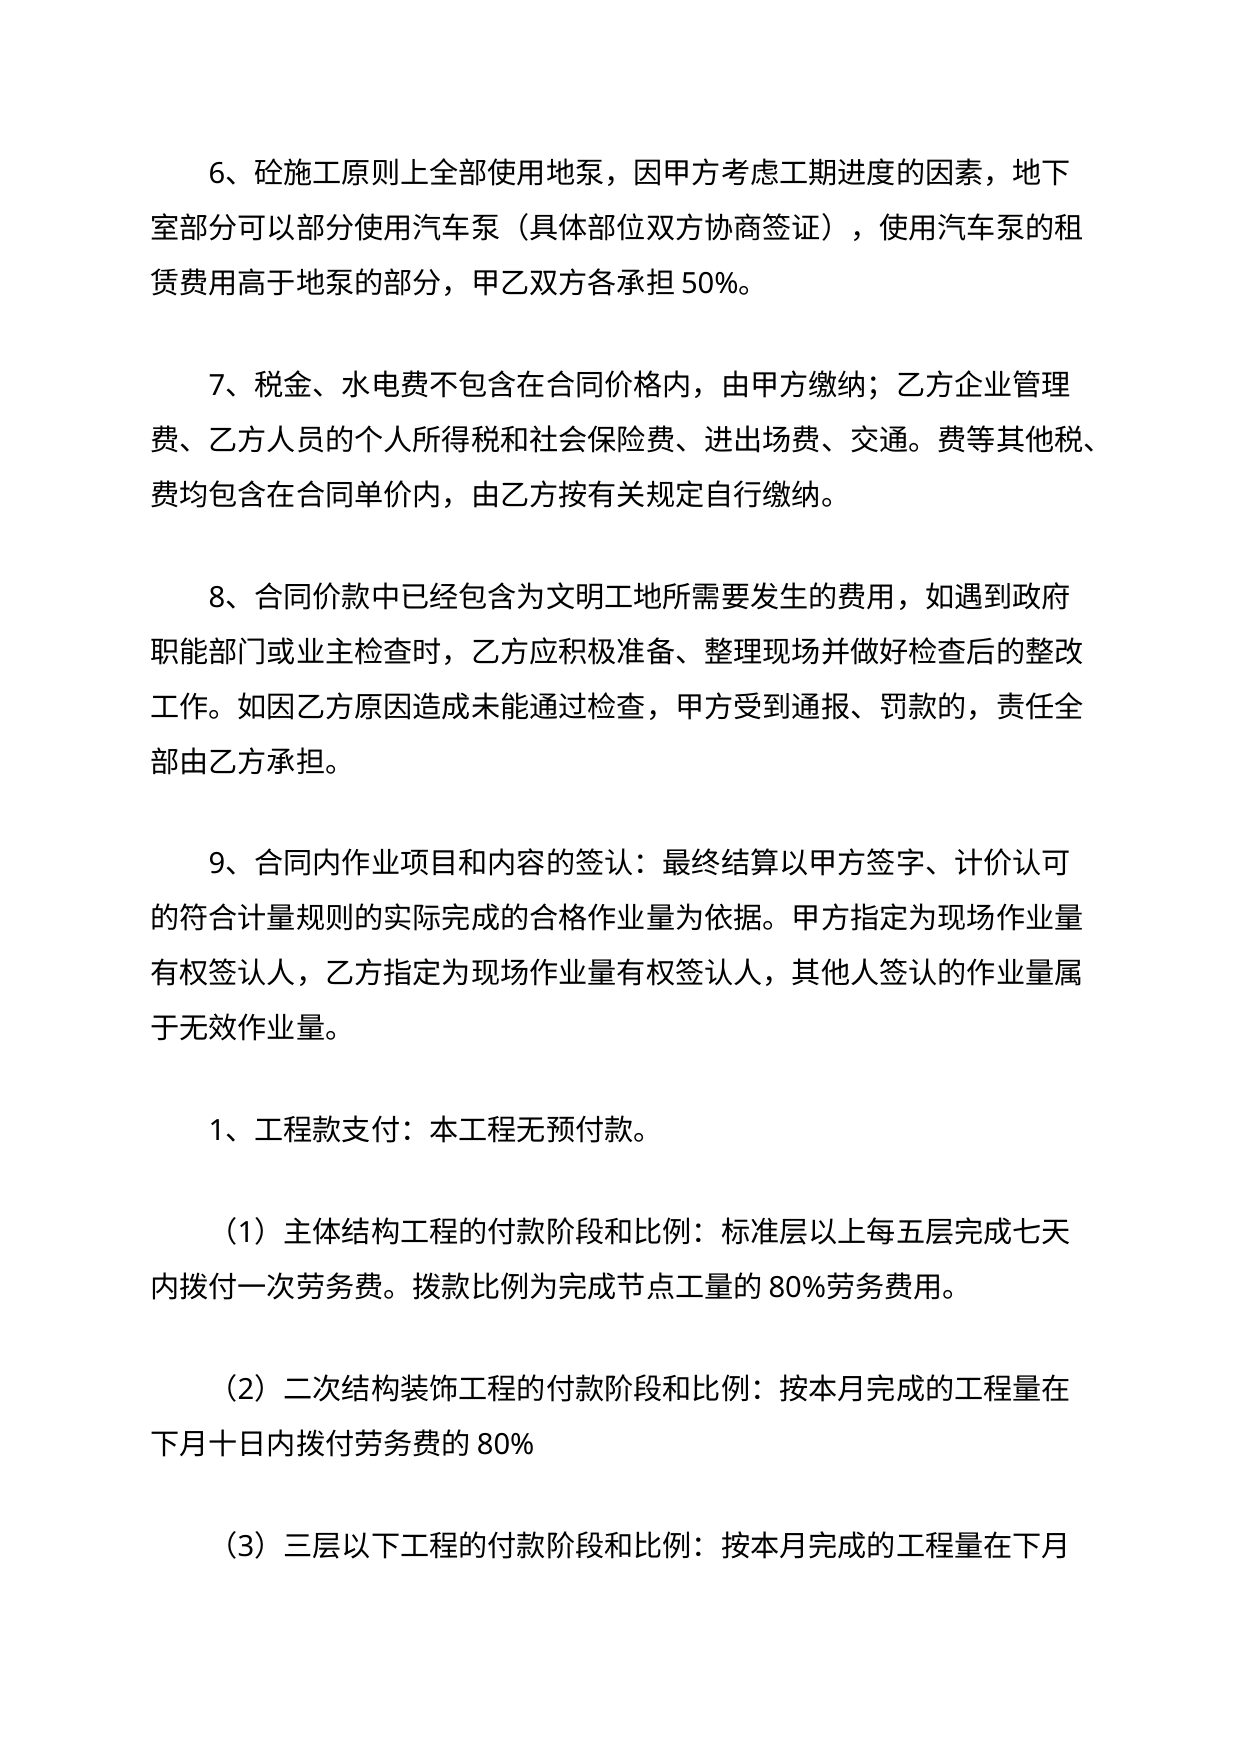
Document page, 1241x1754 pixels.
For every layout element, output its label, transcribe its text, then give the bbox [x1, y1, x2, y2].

text 7、税金、水电费不包含在合同价格内，由甲方缴纳；乙方企业管理费、乙方人员的个人所得税和社会保险费、进出场费、交通。费等其他税、费均包含在合同单价内，由乙方按有关规定自行缴纳。 [150, 362, 1090, 514]
text 8、合同价款中已经包含为文明工地所需要发生的费用，如遇到政府职能部门或业主检查时，乙方应积极准备、整理现场并做好检查后的整改工作。如因乙方原因造成未能通过检查，甲方受到通报、罚款的，责任全部由乙方承担。 [150, 573, 1090, 781]
text 6、砼施工原则上全部使用地泵，因甲方考虑工期进度的因素，地下室部分可以部分使用汽车泵（具体部位双方协商签证），使用汽车泵的租赁费用高于地泵的部分，甲乙双方各承担50%。 [150, 150, 1090, 302]
text （2）二次结构装饰工程的付款阶段和比例：按本月完成的工程量在下月十日内拨付劳务费的80% [150, 1366, 1090, 1463]
text （1）主体结构工程的付款阶段和比例：标准层以上每五层完成七天内拨付一次劳务费。拨款比例为完成节点工量的80%劳务费用。 [150, 1209, 1090, 1306]
text 1、工程款支付：本工程无预付款。 [150, 1107, 1090, 1149]
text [150, 1523, 1090, 1565]
text 9、合同内作业项目和内容的签认：最终结算以甲方签字、计价认可的符合计量规则的实际完成的合格作业量为依据。甲方指定为现场作业量有权签认人，乙方指定为现场作业量有权签认人，其他人签认的作业量属于无效作业量。 [150, 840, 1090, 1047]
